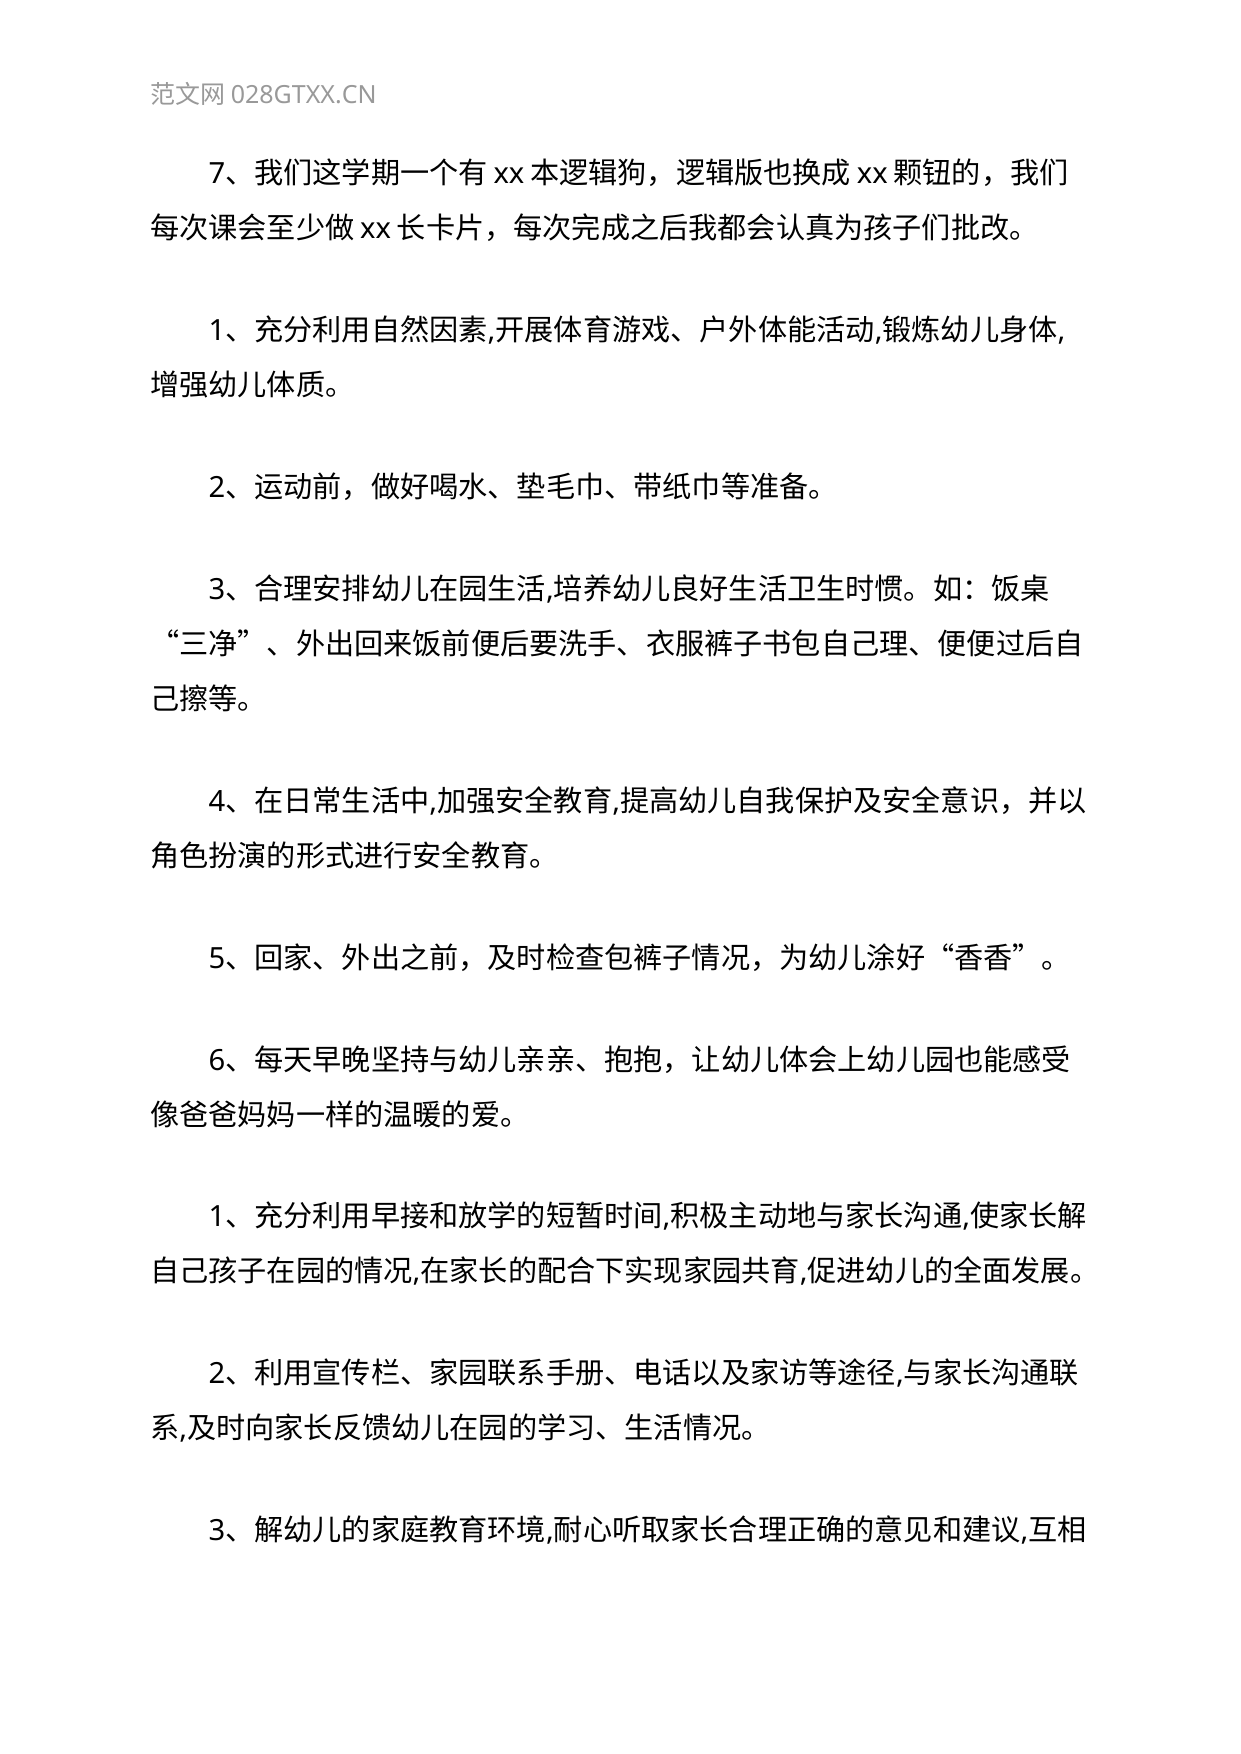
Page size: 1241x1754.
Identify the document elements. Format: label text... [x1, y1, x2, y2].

text 1、充分利用自然因素,开展体育游戏、户外体能活动,锻炼幼儿身体,增强幼儿体质。 [150, 307, 1090, 404]
text 2、利用宣传栏、家园联系手册、电话以及家访等途径,与家长沟通联系,及时向家长反馈幼儿在园的学习、生活情况。 [150, 1350, 1090, 1447]
text 7、我们这学期一个有xx本逻辑狗，逻辑版也换成xx颗钮的，我们每次课会至少做xx长卡片，每次完成之后我都会认真为孩子们批改。 [150, 150, 1090, 247]
text 6、每天早晚坚持与幼儿亲亲、抱抱，让幼儿体会上幼儿园也能感受像爸爸妈妈一样的温暖的爱。 [150, 1036, 1090, 1133]
text 4、在日常生活中,加强安全教育,提高幼儿自我保护及安全意识，并以角色扮演的形式进行安全教育。 [150, 777, 1090, 875]
text 1、充分利用早接和放学的短暂时间,积极主动地与家长沟通,使家长解自己孩子在园的情况,在家长的配合下实现家园共育,促进幼儿的全面发展。 [150, 1193, 1090, 1290]
text 5、回家、外出之前，及时检查包裤子情况，为幼儿涂好“香香”。 [150, 934, 1090, 977]
text 3、合理安排幼儿在园生活,培养幼儿良好生活卫生时惯。如：饭桌“三净”、外出回来饭前便后要洗手、衣服裤子书包自己理、便便过后自己擦等。 [150, 566, 1090, 718]
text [150, 1507, 1090, 1549]
text 2、运动前，做好喝水、垫毛巾、带纸巾等准备。 [150, 464, 1090, 506]
